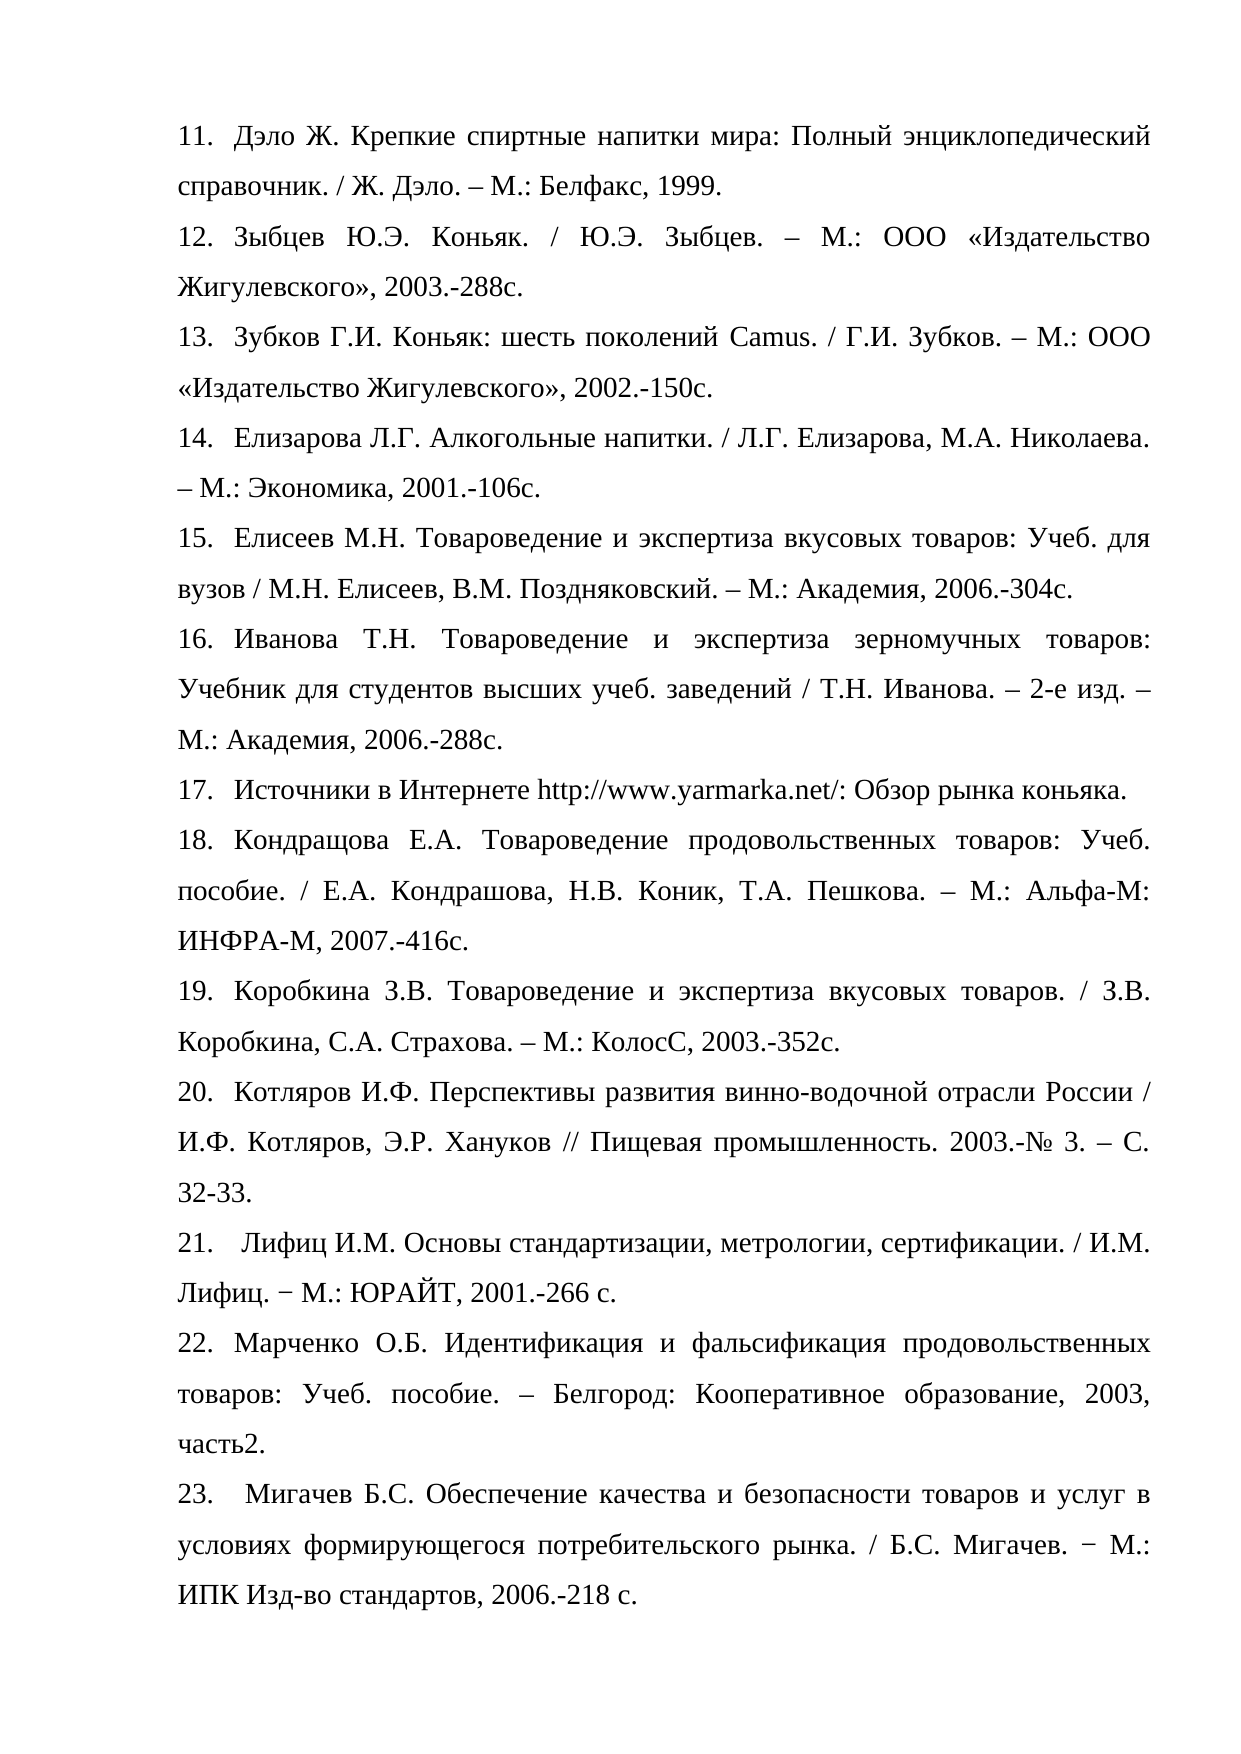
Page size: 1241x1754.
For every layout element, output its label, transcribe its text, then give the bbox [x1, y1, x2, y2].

list Зыбцев Ю.Э. Коньяк. / Ю.Э. Зыбцев. – М.: ООО «Издательство Жигулевского», 2003.-288с. [177, 219, 1152, 303]
list Кондращова Е.А. Товароведение продовольственных товаров: Учеб. пособие. / Е.А. Кондрашова, Н.В. Коник, Т.А. Пешкова. – М.: Альфа-М: ИНФРА-М, 2007.-416с. [177, 822, 1152, 957]
list Источники в Интернете http://www.yarmarka.net/: Обзор рынка коньяка. [177, 772, 1152, 806]
list Иванова Т.Н. Товароведение и экспертиза зерномучных товаров: Учебник для студентов высших учеб. заведений / Т.Н. Иванова. – 2-е изд. – М.: Академия, 2006.-288с. [177, 621, 1152, 755]
list Марченко О.Б. Идентификация и фальсификация продовольственных товаров: Учеб. пособие. – Белгород: Кооперативное образование, 2003, часть2. [177, 1326, 1152, 1460]
list Коробкина З.В. Товароведение и экспертиза вкусовых товаров. / З.В. Коробкина, С.А. Страхова. – М.: КолосС, 2003.-352с. [177, 973, 1152, 1057]
list Мигачев Б.С. Обеспечение качества и безопасности товаров и услуг в условиях формирующегося потребительского рынка. / Б.С. Мигачев. − М.: ИПК Изд-во стандартов, 2006.-218 с. [177, 1477, 1152, 1611]
list Зубков Г.И. Коньяк: шесть поколений Camus. / Г.И. Зубков. – М.: ООО «Издательство Жигулевского», 2002.-150с. [177, 319, 1152, 403]
list Дэло Ж. Крепкие спиртные напитки мира: Полный энциклопедический справочник. / Ж. Дэло. – М.: Белфакс, 1999. [177, 118, 1152, 202]
list Котляров И.Ф. Перспективы развития винно-водочной отрасли России / И.Ф. Котляров, Э.Р. Хануков // Пищевая промышленность. 2003.-№ 3. – С. 32-33. [177, 1074, 1152, 1208]
list Лифиц И.М. Основы стандартизации, метрологии, сертификации. / И.М. Лифиц. − М.: ЮРАЙТ, 2001.-266 с. [177, 1225, 1152, 1309]
list Елисеев М.Н. Товароведение и экспертиза вкусовых товаров: Учеб. для вузов / М.Н. Елисеев, В.М. Поздняковский. – М.: Академия, 2006.-304с. [177, 521, 1152, 604]
list Елизарова Л.Г. Алкогольные напитки. / Л.Г. Елизарова, М.А. Николаева. – М.: Экономика, 2001.-106с. [177, 420, 1152, 504]
